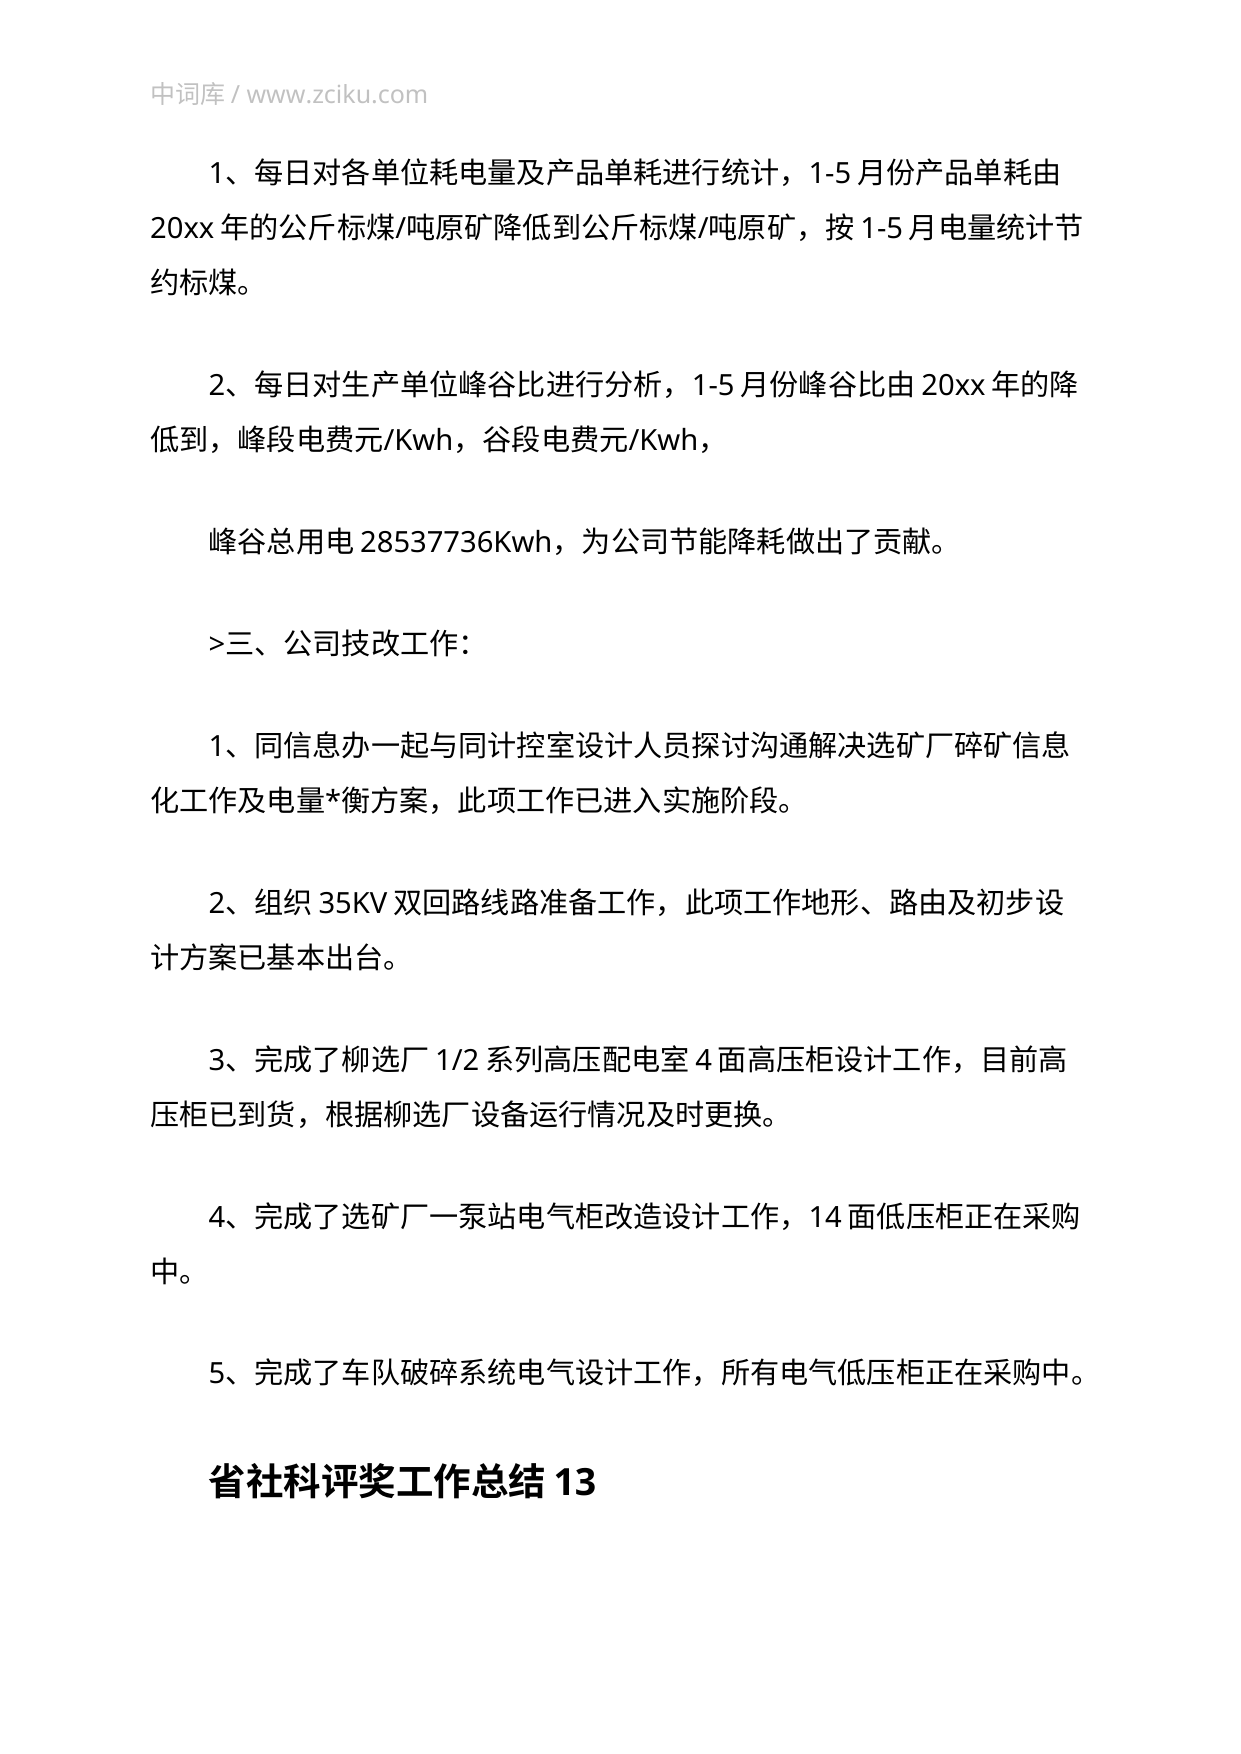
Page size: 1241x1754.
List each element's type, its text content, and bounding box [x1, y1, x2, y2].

text >三、公司技改工作： [150, 621, 1090, 663]
text 2、组织35KV双回路线路准备工作，此项工作地形、路由及初步设计方案已基本出台。 [150, 880, 1090, 977]
text 5、完成了车队破碎系统电气设计工作，所有电气低压柜正在采购中。 [150, 1350, 1090, 1392]
text 2、每日对生产单位峰谷比进行分析，1-5月份峰谷比由20xx年的降低到，峰段电费元/Kwh，谷段电费元/Kwh， [150, 362, 1090, 459]
text 3、完成了柳选厂1/2系列高压配电室4面高压柜设计工作，目前高压柜已到货，根据柳选厂设备运行情况及时更换。 [150, 1036, 1090, 1134]
text 4、完成了选矿厂一泵站电气柜改造设计工作，14面低压柜正在采购中。 [150, 1193, 1090, 1291]
text 峰谷总用电28537736Kwh，为公司节能降耗做出了贡献。 [150, 519, 1090, 561]
text 省社科评奖工作总结13 [150, 1452, 1090, 1506]
text 1、同信息办一起与同计控室设计人员探讨沟通解决选矿厂碎矿信息化工作及电量*衡方案，此项工作已进入实施阶段。 [150, 723, 1090, 820]
text 1、每日对各单位耗电量及产品单耗进行统计，1-5月份产品单耗由20xx年的公斤标煤/吨原矿降低到公斤标煤/吨原矿，按1-5月电量统计节约标煤。 [150, 150, 1090, 302]
